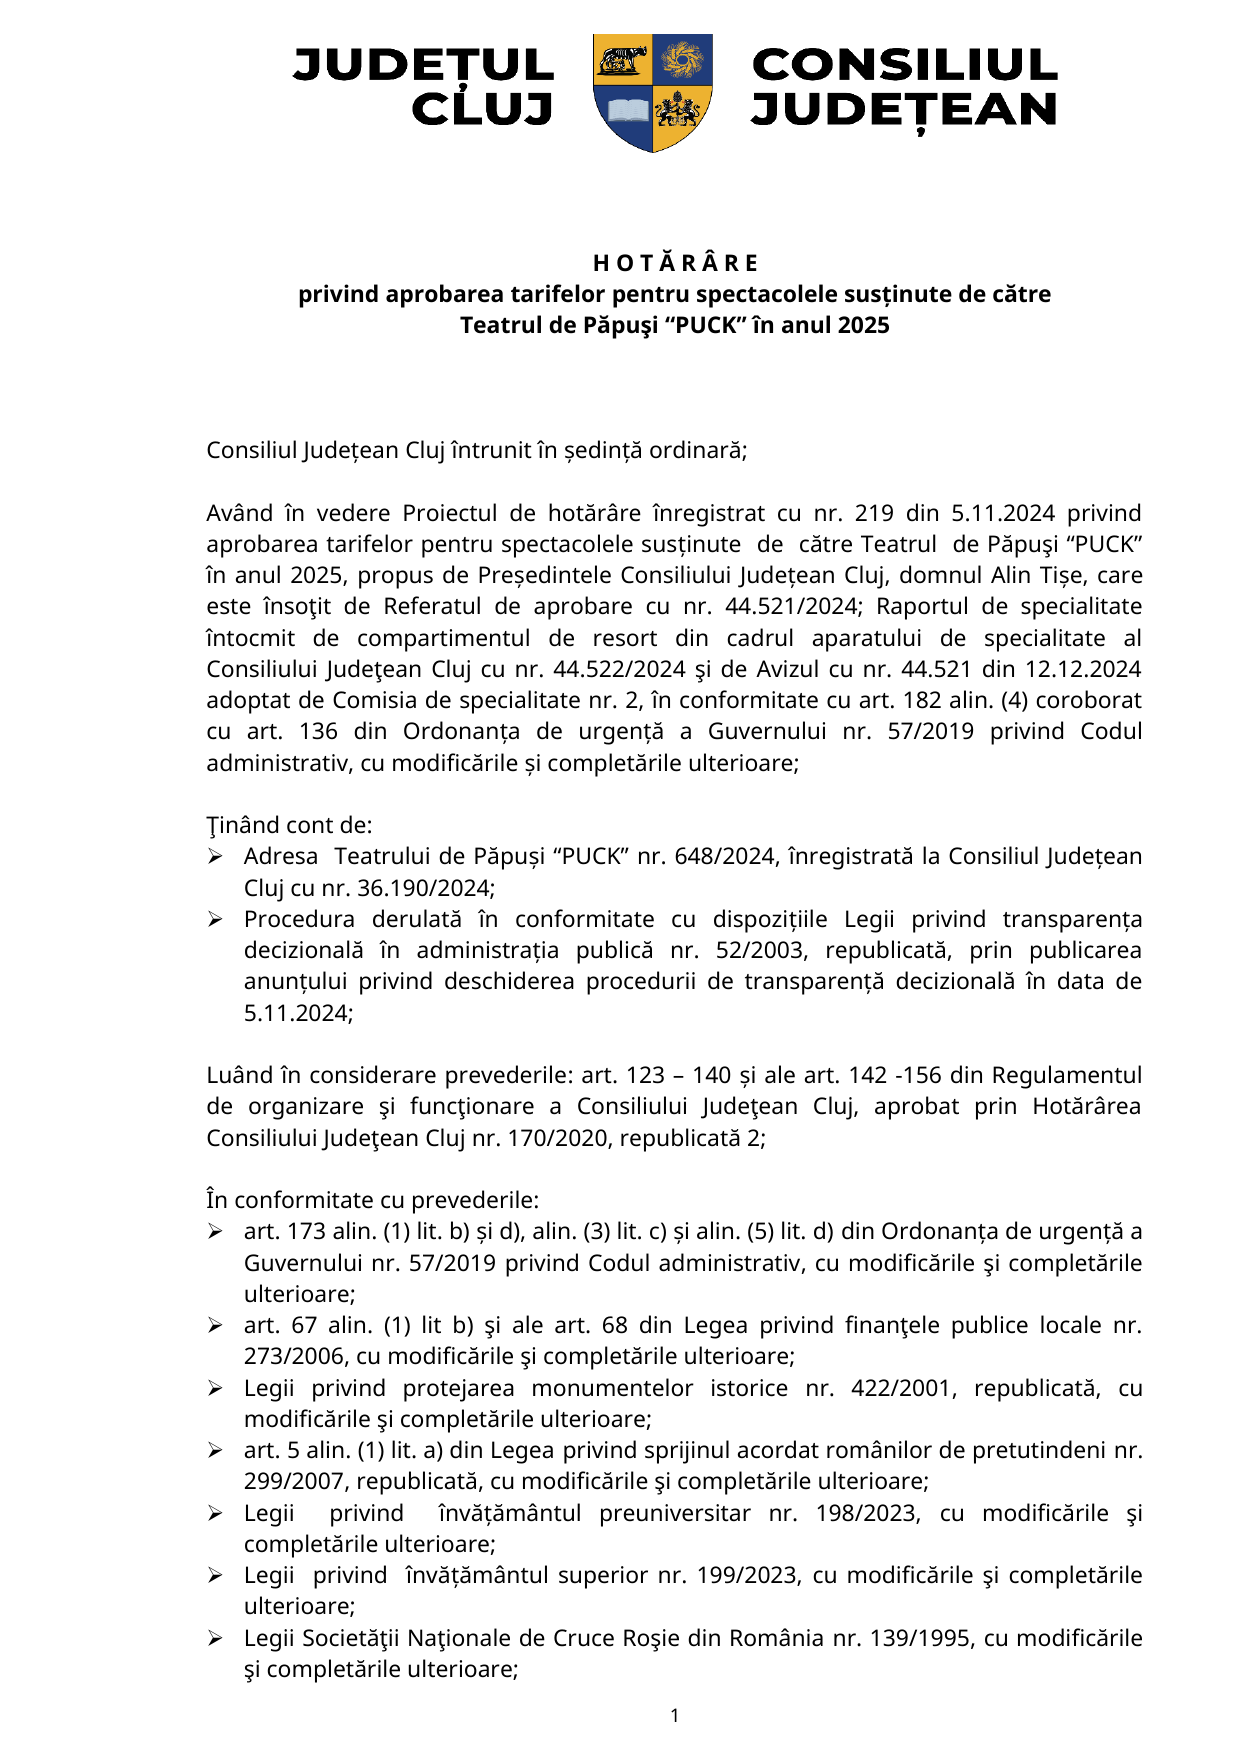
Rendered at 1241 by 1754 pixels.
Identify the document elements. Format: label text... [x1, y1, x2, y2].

text H O T Ă R Â R E [206, 247, 1143, 278]
text Teatrul de Păpuşi “PUCK” în anul 2025 [206, 309, 1143, 340]
picture [292, 34, 1058, 153]
text Având în vedere Proiectul de hotărâre înregistrat cu nr. 219 din 5.11.2024 privind aprobarea tarifelor pentru spectacolele susținute de către Teatrul de Păpuşi “PUCK” în anul 2025, propus de Președintele Consiliului Județean Cluj, domnul Alin Tișe, care este însoţit de Referatul de aprobare cu nr. 44.521/2024; Raportul de specialitate întocmit de compartimentul de resort din cadrul aparatului de specialitate al Consiliului Judeţean Cluj cu nr. 44.522/2024 şi de Avizul cu nr. 44.521 din 12.12.2024 adoptat de Comisia de specialitate nr. 2, în conformitate cu art. 182 alin. (4) coroborat cu art. 136 din Ordonanța de urgență a Guvernului nr. 57/2019 privind Codul administrativ, cu modificările și completările ulterioare; [206, 497, 1143, 778]
list art. 67 alin. (1) lit b) şi ale art. 68 din Legea privind finanţele publice locale nr. 273/2006, cu modificările şi completările ulterioare; [206, 1309, 1143, 1372]
list Adresa Teatrului de Păpuși “PUCK” nr. 648/2024, înregistrată la Consiliul Judeţean Cluj cu nr. 36.190/2024; [206, 840, 1143, 903]
text Consiliul Judeţean Cluj întrunit în şedinţă ordinară; [206, 434, 1143, 465]
list Legii Societăţii Naţionale de Cruce Roşie din România nr. 139/1995, cu modificările şi completările ulterioare; [206, 1622, 1143, 1684]
text În conformitate cu prevederile: [206, 1184, 1143, 1215]
list Procedura derulată în conformitate cu dispozițiile Legii privind transparenţa decizională în administraţia publică nr. 52/2003, republicată, prin publicarea anunțului privind deschiderea procedurii de transparenţă decizională în data de 5.11.2024; [206, 903, 1143, 1028]
list Legii privind învățământul superior nr. 199/2023, cu modificările şi completările ulterioare; [206, 1559, 1143, 1622]
list art.art. 5 alin. (1) lit. a) din Legea privind sprijinul acordat românilor de pretutindeni nr. 299/2007, republicată, cu modificările şi completările ulterioare; [206, 1434, 1143, 1497]
list art. 173 alin. (1) lit. b) și d), alin. (3) lit. c) și alin. (5) lit. d) din Ordonanța de urgență a Guvernului nr. 57/2019 privind Codul administrativ, cu modificările şi completările ulterioare; [206, 1215, 1143, 1309]
list Legea Legii privind învățământul preuniversitar nr. 198/2023, cu modificările şi completările ulterioare; [206, 1497, 1143, 1559]
text Luând în considerare prevederile: art. 123 – 140 și ale art. 142 -156 din Regulamentul de organizare şi funcţionare a Consiliului Judeţean Cluj, aprobat prin Hotărârea Consiliului Judeţean Cluj nr. 170/2020, republicată 2; [206, 1059, 1143, 1153]
text privind aprobarea tarifelor pentru spectacolele susținute de către [206, 278, 1143, 309]
list <LLNK 12007 21130 301 0 33>Legii privind protejarea monumentelor istorice nr. 422/2001, republicată, cu modificările şi completările ulterioare; [206, 1372, 1143, 1434]
text Ţinând cont de: [206, 809, 1143, 840]
